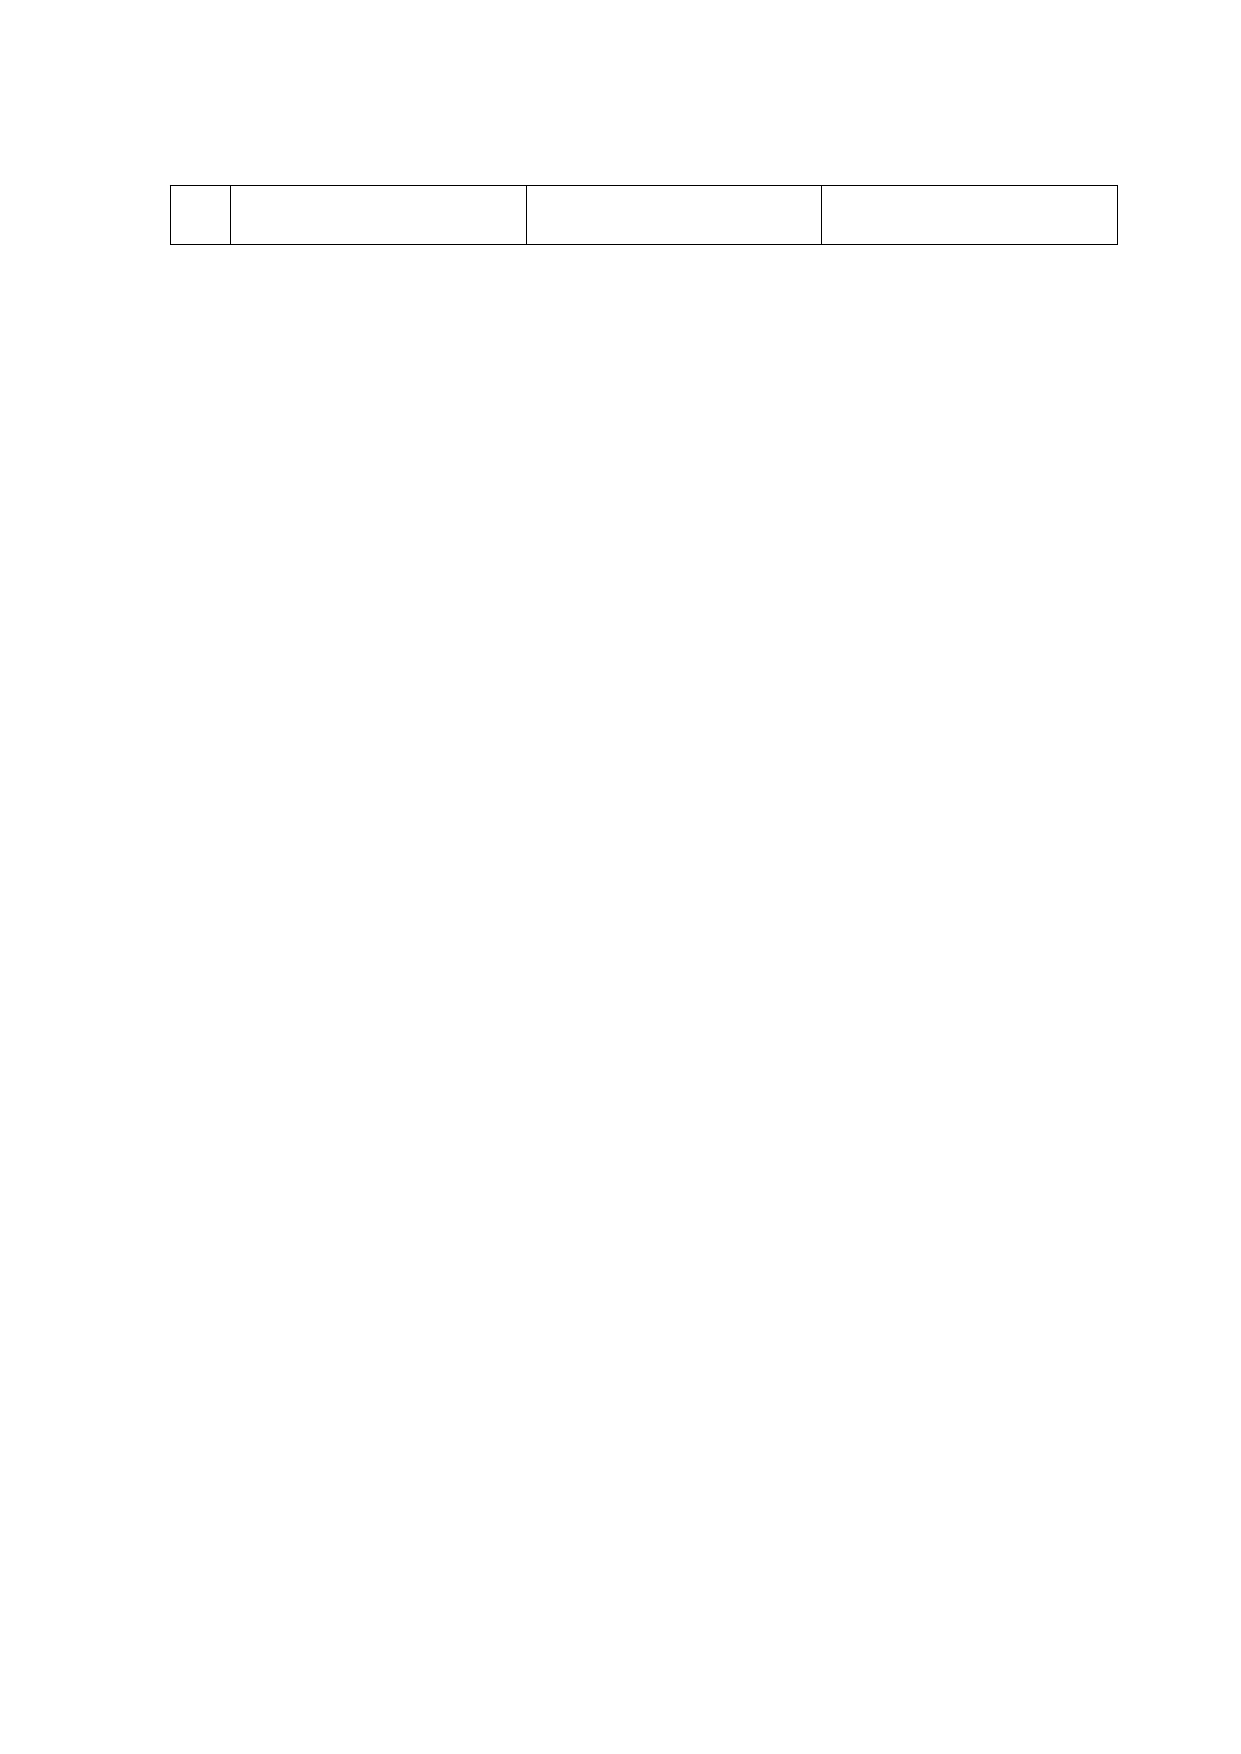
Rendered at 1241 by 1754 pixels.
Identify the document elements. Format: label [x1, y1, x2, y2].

table_cell [231, 186, 526, 244]
table_cell [527, 186, 821, 244]
table_cell [822, 186, 1117, 244]
